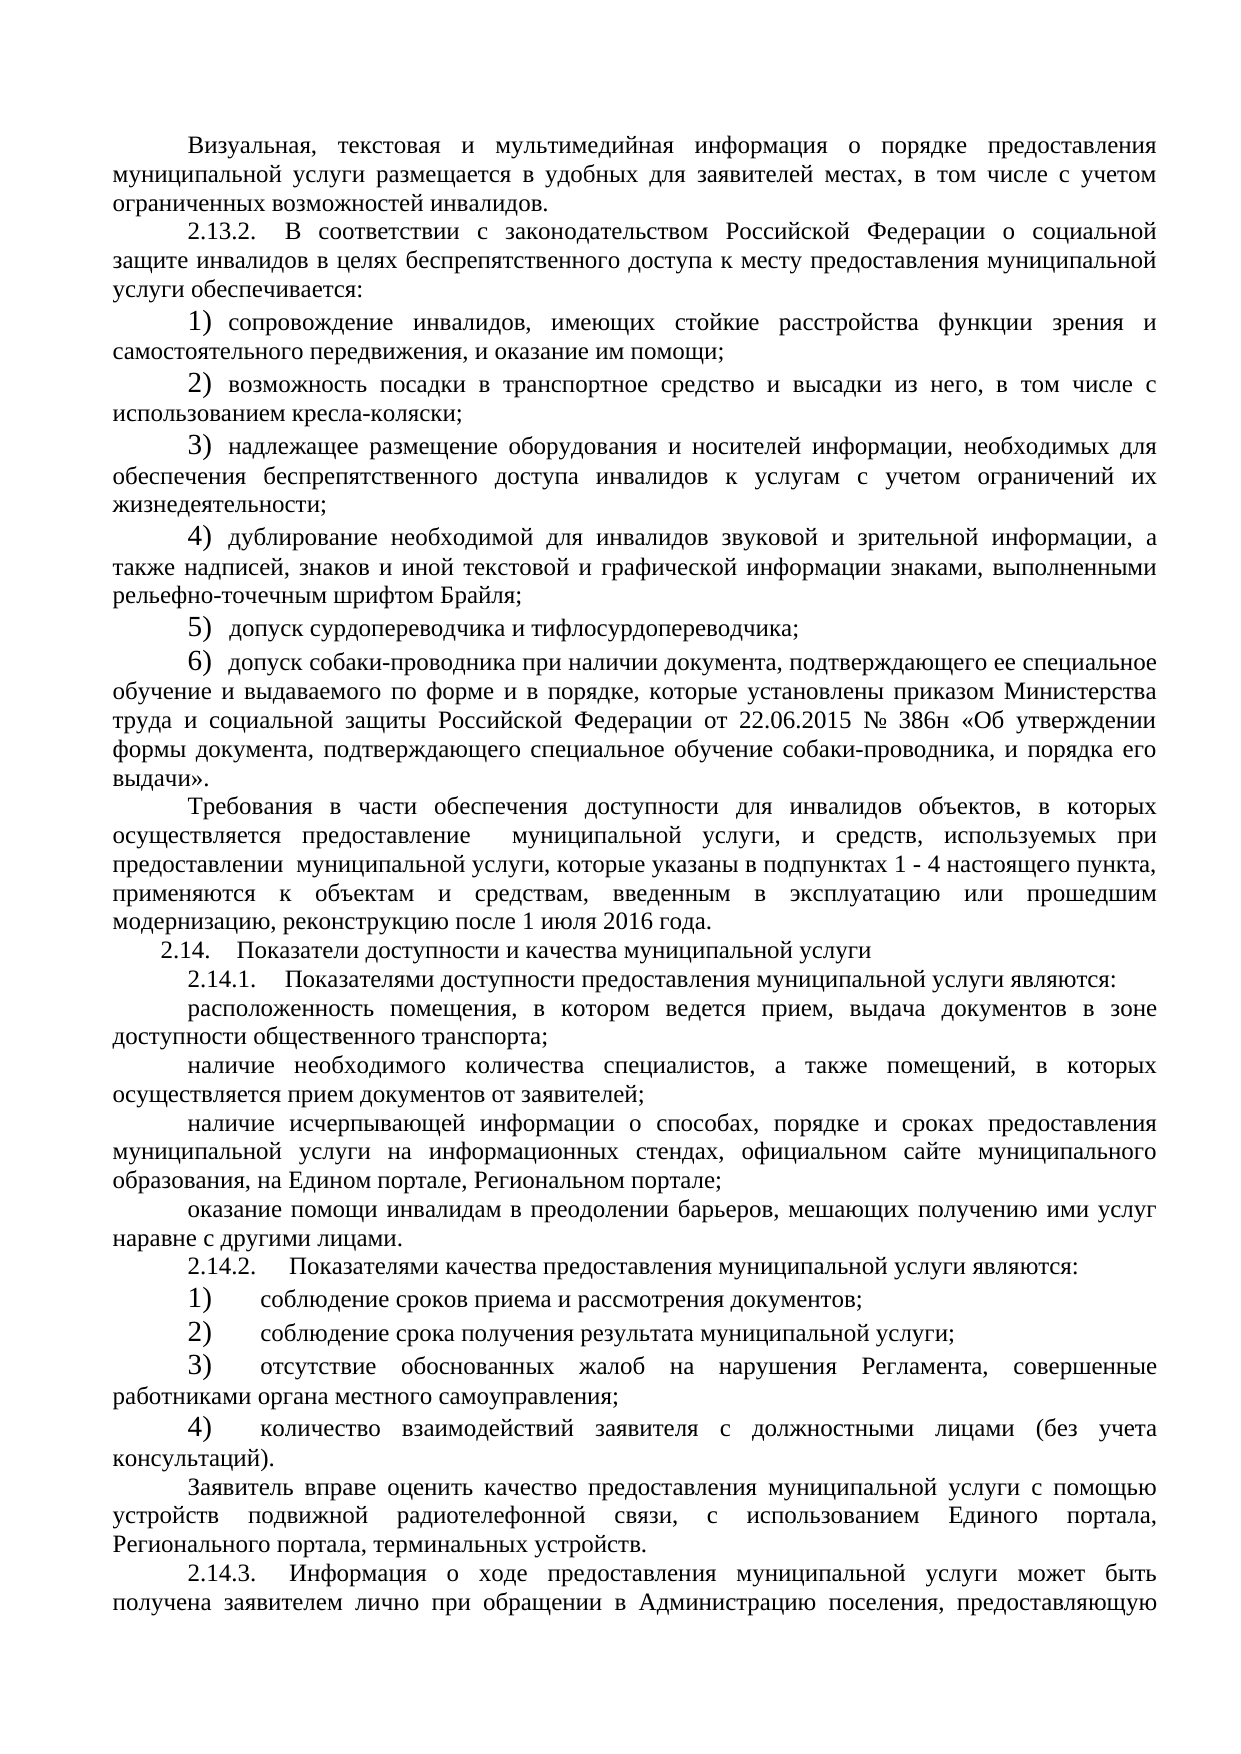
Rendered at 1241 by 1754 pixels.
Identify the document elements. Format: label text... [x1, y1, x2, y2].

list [112, 1558, 1158, 1616]
list Показатели доступности и качества муниципальной услуги [160, 935, 1158, 964]
text Требования в части обеспечения доступности для инвалидов объектов, в которых осуществляется предоставление муниципальной услуги, и средств, используемых при предоставлении муниципальной услуги, которые указаны в подпунктах 1 - 4 настоящего пункта, применяются к объектам и средствам, введенным в эксплуатацию или прошедшим модернизацию, реконструкцию после 1 июля 2016 года. [112, 791, 1158, 935]
list допуск собаки-проводника при наличии документа, подтверждающего ее специальное обучение и выдаваемого по форме и в порядке, которые установлены приказом Министерства труда и социальной защиты Российской Федерации от 22.06.2015 № 386н «Об утверждении формы документа, подтверждающего специальное обучение собаки-проводника, и порядка его выдачи». [112, 643, 1158, 791]
list В соответствии с законодательством Российской Федерации о социальной защите инвалидов в целях беспрепятственного доступа к месту предоставления муниципальной услуги обеспечивается: [112, 216, 1158, 303]
text Визуальная, текстовая и мультимедийная информация о порядке предоставления муниципальной услуги размещается в удобных для заявителей местах, в том числе с учетом ограниченных возможностей инвалидов. [112, 130, 1158, 216]
list возможность посадки в транспортное средство и высадки из него, в том числе с использованием кресла-коляски; [112, 365, 1158, 427]
list соблюдение срока получения результата муниципальной услуги; [112, 1314, 1158, 1347]
text расположенность помещения, в котором ведется прием, выдача документов в зоне доступности общественного транспорта; [112, 993, 1158, 1050]
list Показателями качества предоставления муниципальной услуги являются: [112, 1251, 1158, 1280]
text оказание помощи инвалидам в преодолении барьеров, мешающих получению ими услуг наравне с другими лицами. [112, 1194, 1158, 1251]
list допуск сурдопереводчика и тифлосурдопереводчика; [112, 609, 1158, 643]
list дублирование необходимой для инвалидов звуковой и зрительной информации, а также надписей, знаков и иной текстовой и графической информации знаками, выполненными рельефно-точечным шрифтом Брайля; [112, 518, 1158, 609]
list Показателями доступности предоставления муниципальной услуги являются: [112, 964, 1158, 993]
text Заявитель вправе оценить качество предоставления муниципальной услуги с помощью устройств подвижной радиотелефонной связи, с использованием Единого портала, Регионального портала, терминальных устройств. [112, 1472, 1158, 1558]
list количество взаимодействий заявителя с должностными лицами (без учета консультаций). [112, 1409, 1158, 1472]
list соблюдение сроков приема и рассмотрения документов; [112, 1280, 1158, 1314]
list отсутствие обоснованных жалоб на нарушения Регламента, совершенные работниками органа местного самоуправления; [112, 1347, 1158, 1409]
text наличие необходимого количества специалистов, а также помещений, в которых осуществляется прием документов от заявителей; [112, 1050, 1158, 1108]
list сопровождение инвалидов, имеющих стойкие расстройства функции зрения и самостоятельного передвижения, и оказание им помощи; [112, 303, 1158, 365]
text наличие исчерпывающей информации о способах, порядке и сроках предоставления муниципальной услуги на информационных стендах, официальном сайте муниципального образования, на Едином портале, Региональном портале; [112, 1108, 1158, 1194]
list надлежащее размещение оборудования и носителей информации, необходимых для обеспечения беспрепятственного доступа инвалидов к услугам с учетом ограничений их жизнедеятельности; [112, 427, 1158, 518]
